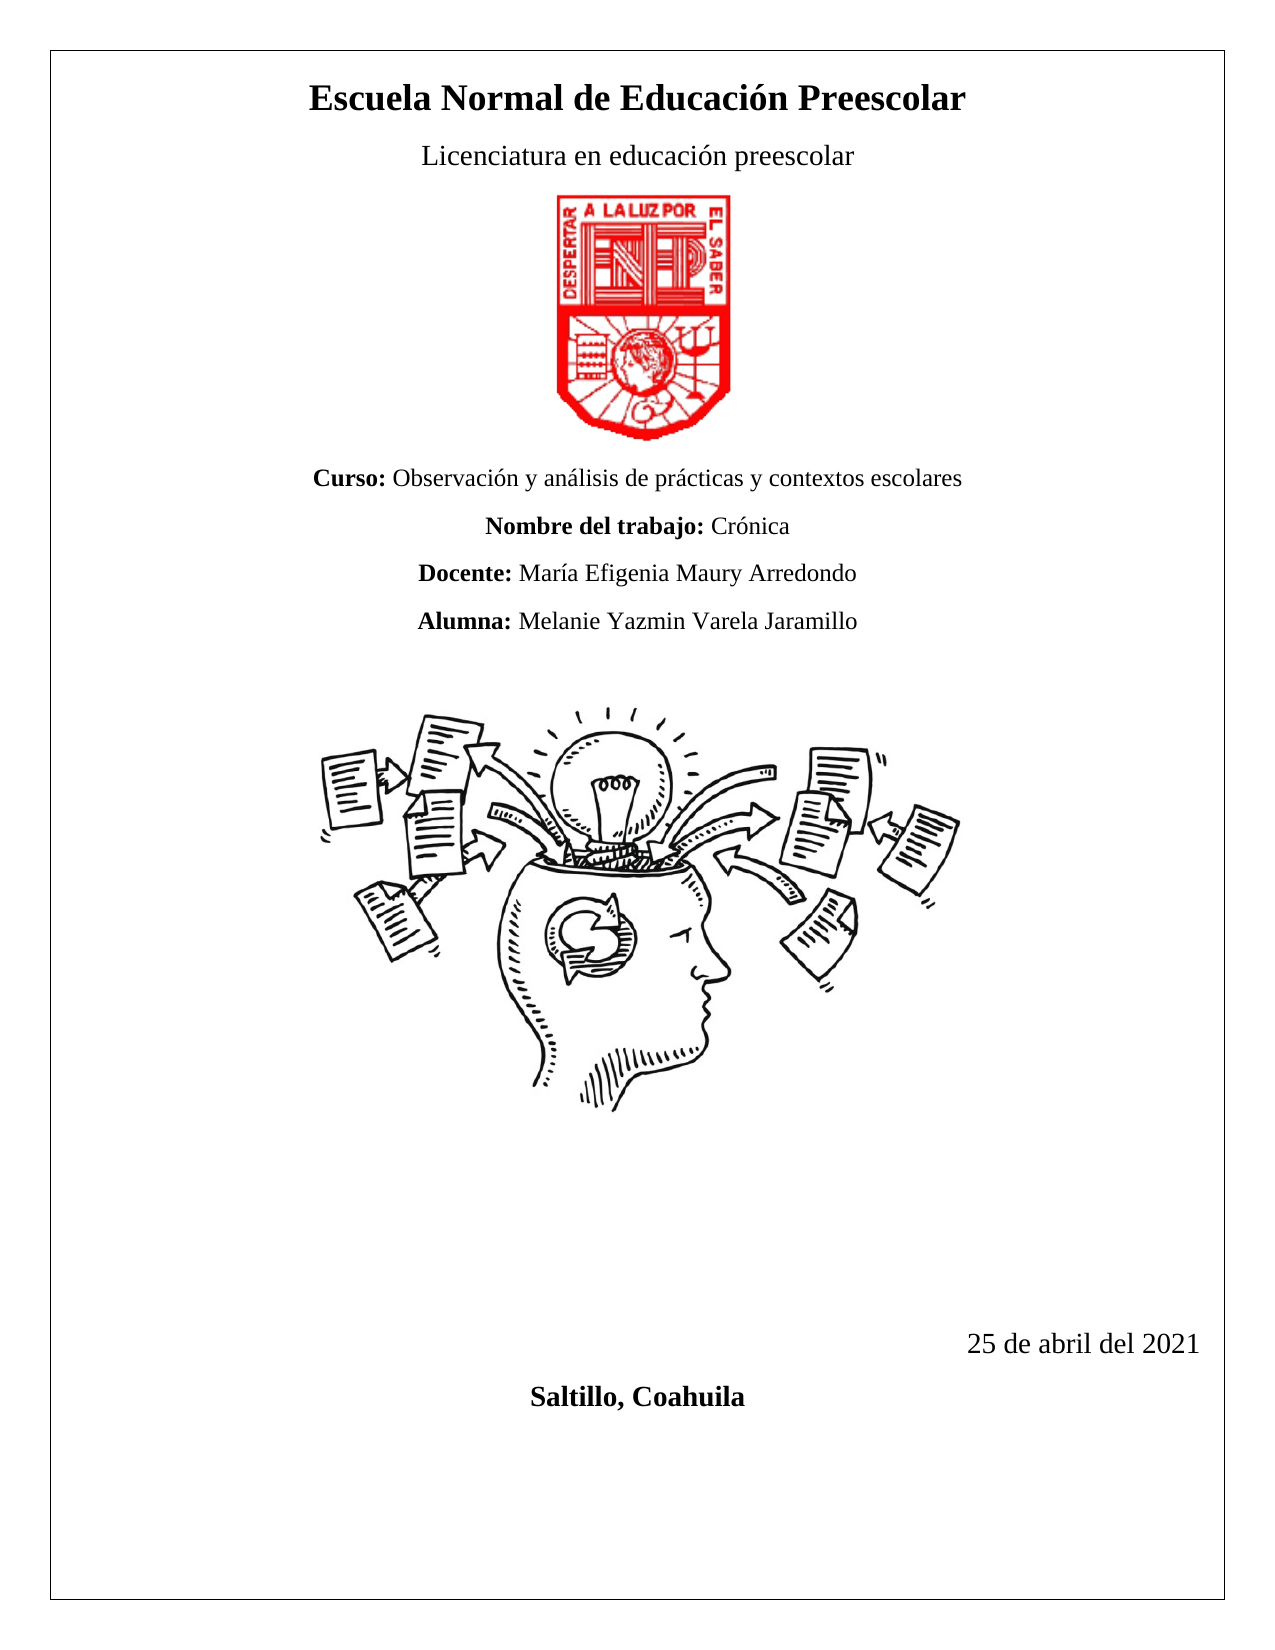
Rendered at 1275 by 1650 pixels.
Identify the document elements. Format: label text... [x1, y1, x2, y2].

picture [283, 653, 992, 1150]
text Curso: Observación y análisis de prácticas y contextos escolares [75, 463, 1200, 492]
text Licenciatura en educación preescolar [75, 138, 1200, 172]
text Escuela Normal de Educación Preescolar [75, 75, 1200, 118]
text Docente: María Efigenia Maury Arredondo [75, 558, 1200, 587]
text Nombre del trabajo: Crónica [75, 511, 1200, 539]
text 25 de abril del 2021 [75, 1326, 1200, 1360]
text Alumna: Melanie Yazmin Varela Jaramillo [75, 606, 1200, 635]
picture [479, 191, 796, 445]
text Saltillo, Coahuila [75, 1379, 1200, 1413]
